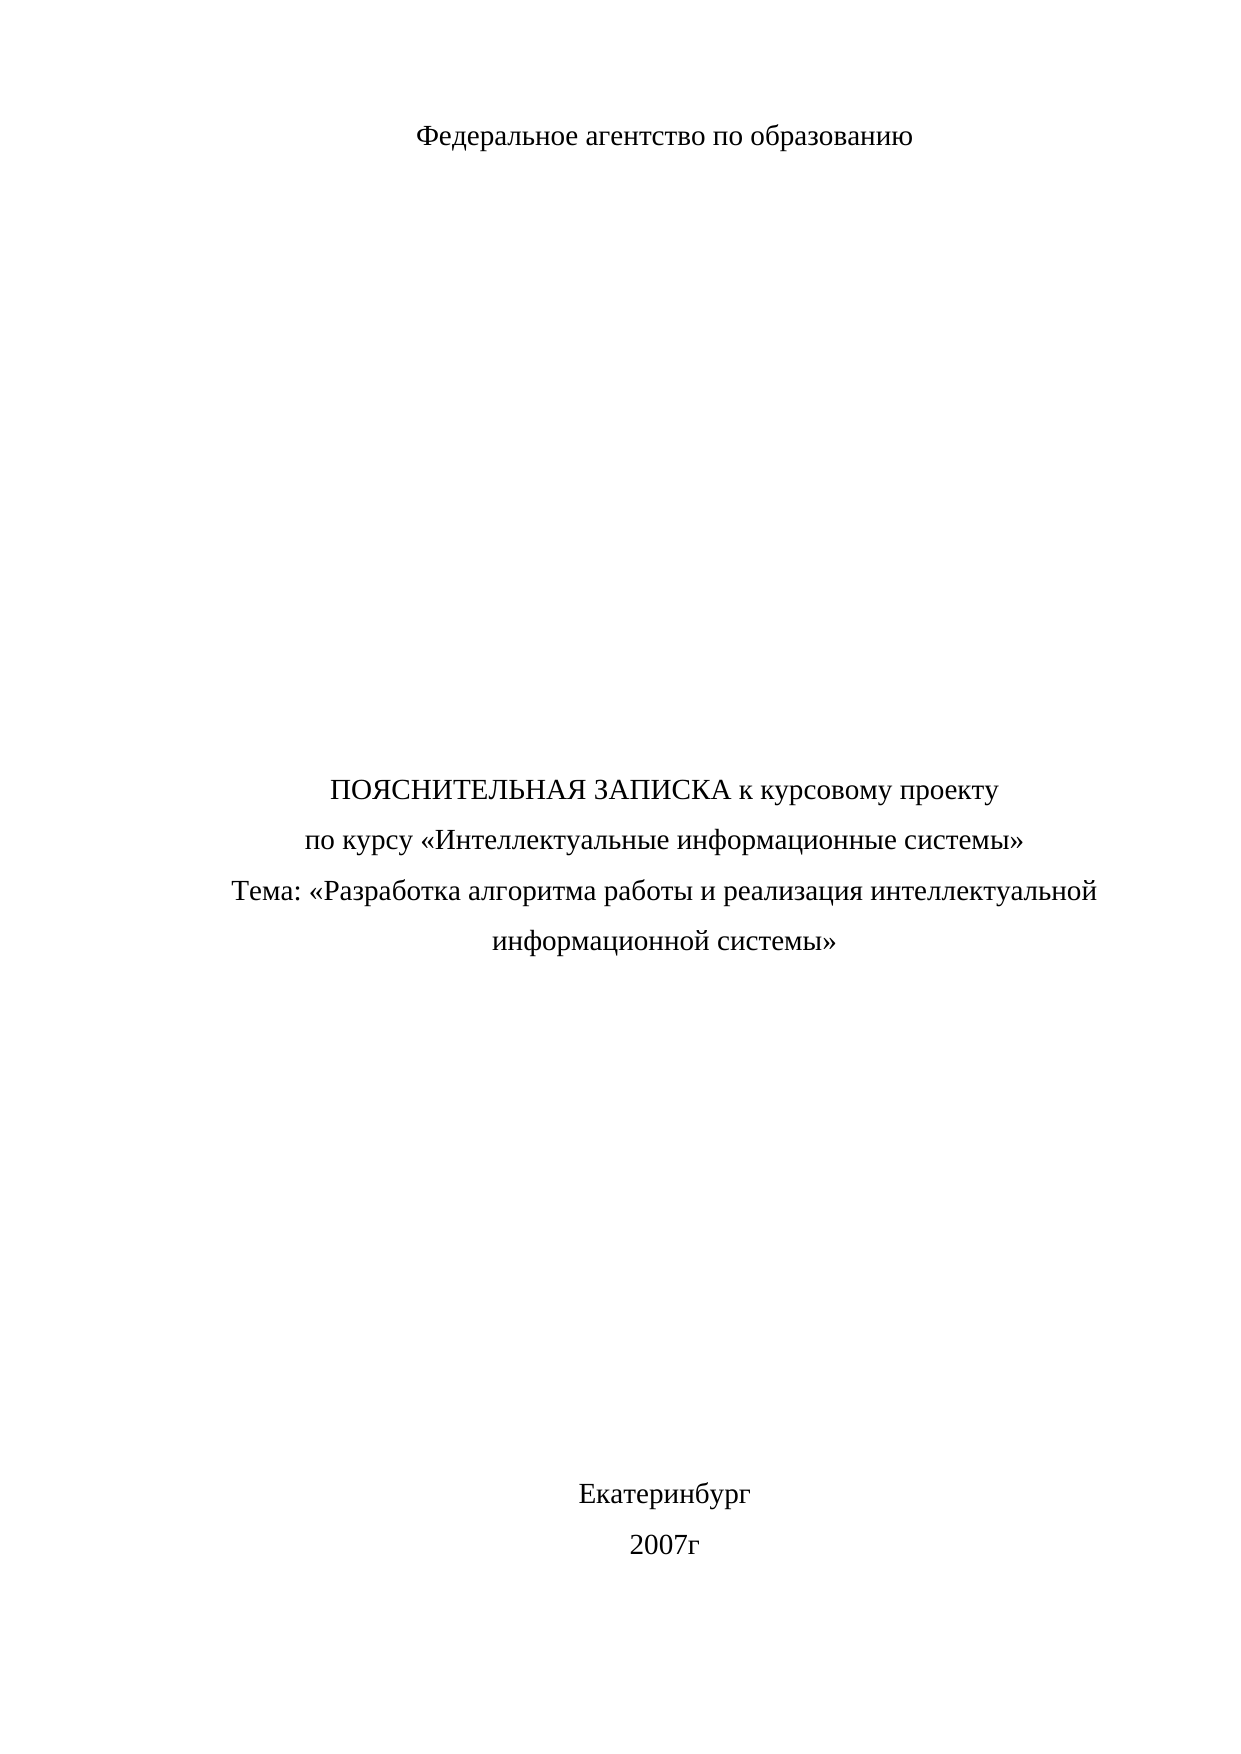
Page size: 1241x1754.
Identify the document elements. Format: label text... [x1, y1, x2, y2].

text Тема: «Разработка алгоритма работы и реализация интеллектуальной информационной системы» [177, 873, 1152, 957]
text 2007г [177, 1527, 1152, 1560]
text Екатеринбург [177, 1477, 1152, 1510]
text по курсу «Интеллектуальные информационные системы» [177, 822, 1152, 856]
text ПОЯСНИТЕЛЬНАЯ ЗАПИСКА к курсовому проекту [177, 772, 1152, 806]
text Федеральное агентство по образованию [177, 118, 1152, 152]
